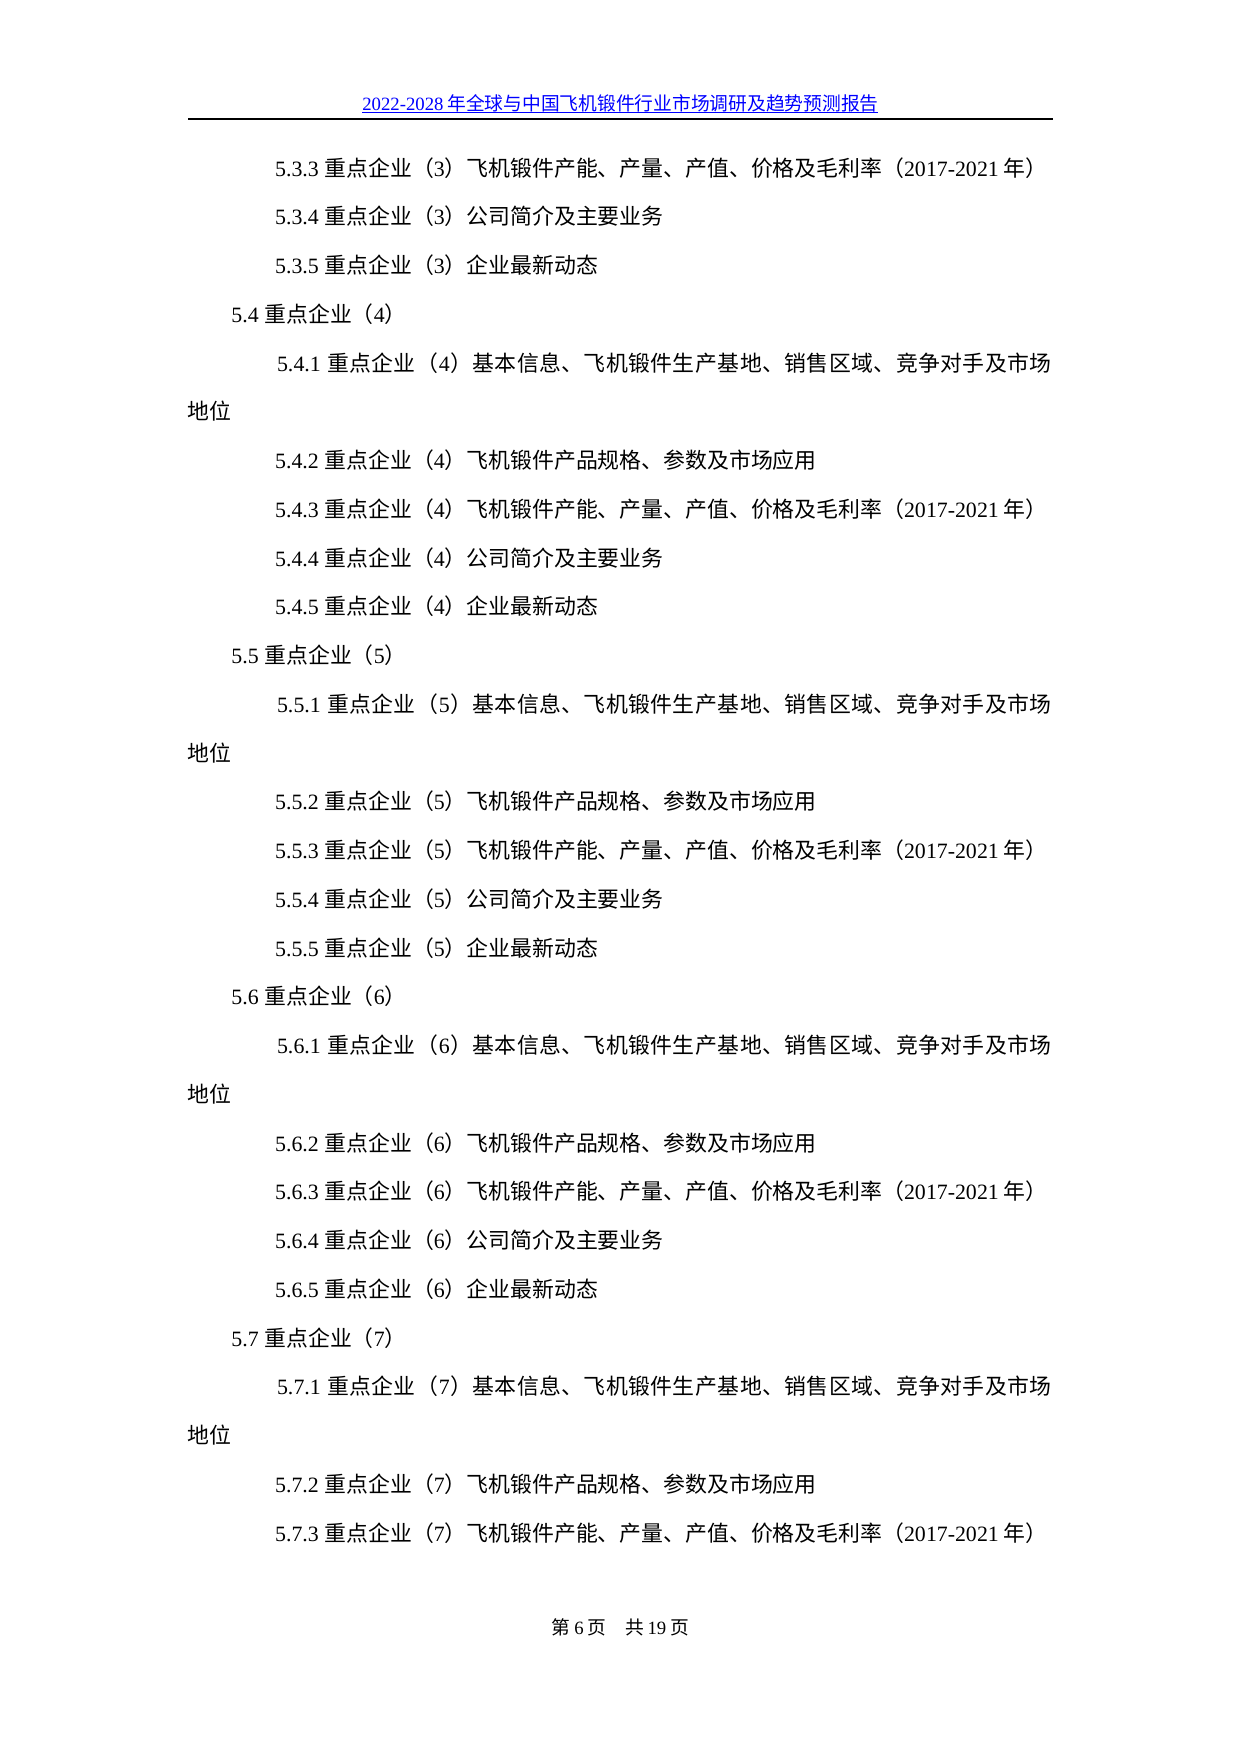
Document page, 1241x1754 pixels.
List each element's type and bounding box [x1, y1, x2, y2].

text [187, 150, 1053, 1548]
